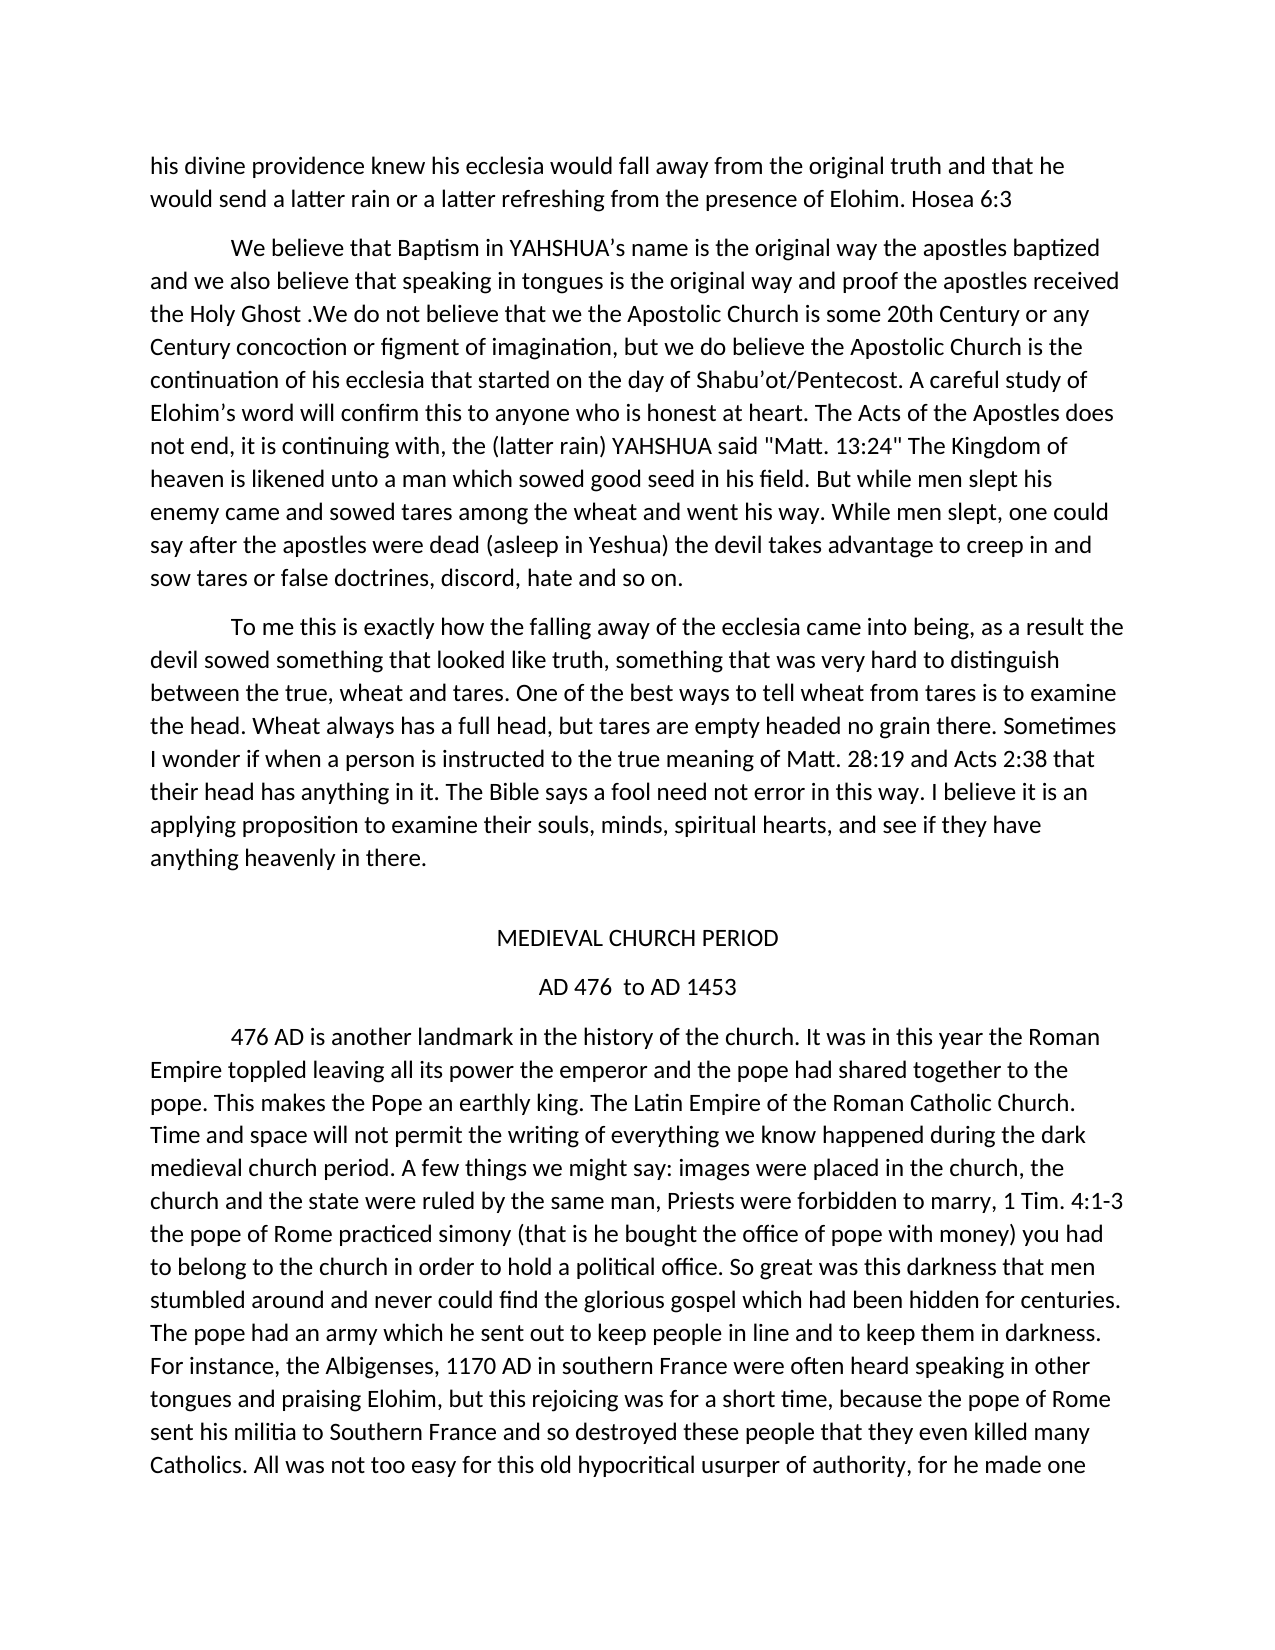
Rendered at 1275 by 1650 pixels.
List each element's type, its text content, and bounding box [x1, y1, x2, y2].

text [150, 150, 1125, 213]
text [150, 1021, 1125, 1479]
text To me this is exactly how the falling away of the ecclesia came into being, as a result the devil sowed something that looked like truth, something that was very hard to distinguish between the true, wheat and tares. One of the best ways to tell wheat from tares is to examine the head. Wheat always has a full head, but tares are empty headed no grain there. Sometimes I wonder if when a person is instructed to the true meaning of Matt. 28:19 and Acts 2:38 that their head has anything in it. The Bible says a fool need not error in this way. I believe it is an applying proposition to examine their souls, minds, spiritual hearts, and see if they have anything heavenly in there. [150, 611, 1125, 872]
text We believe that Baptism in YAHSHUA’s name is the original way the apostles baptized and we also believe that speaking in tongues is the original way and proof the apostles received the Holy Ghost .We do not believe that we the Apostolic Church is some 20th Century or any Century concoction or figment of imagination, but we do believe the Apostolic Church is the continuation of his ecclesia that started on the day of Shabu’ot/Pentecost. A careful study of Elohim’s word will confirm this to anyone who is honest at heart. The Acts of the Apostles does not end, it is continuing with, the (latter rain) YAHSHUA said "Matt. 13:24" The Kingdom of heaven is likened unto a man which sowed good seed in his field. But while men slept his enemy came and sowed tares among the wheat and went his way. While men slept, one could say after the apostles were dead (asleep in Yeshua) the devil takes advantage to creep in and sow tares or false doctrines, discord, hate and so on. [150, 232, 1125, 592]
text AD 476 to AD 1453 [150, 971, 1125, 1002]
text MEDIEVAL CHURCH PERIOD [150, 891, 1125, 952]
